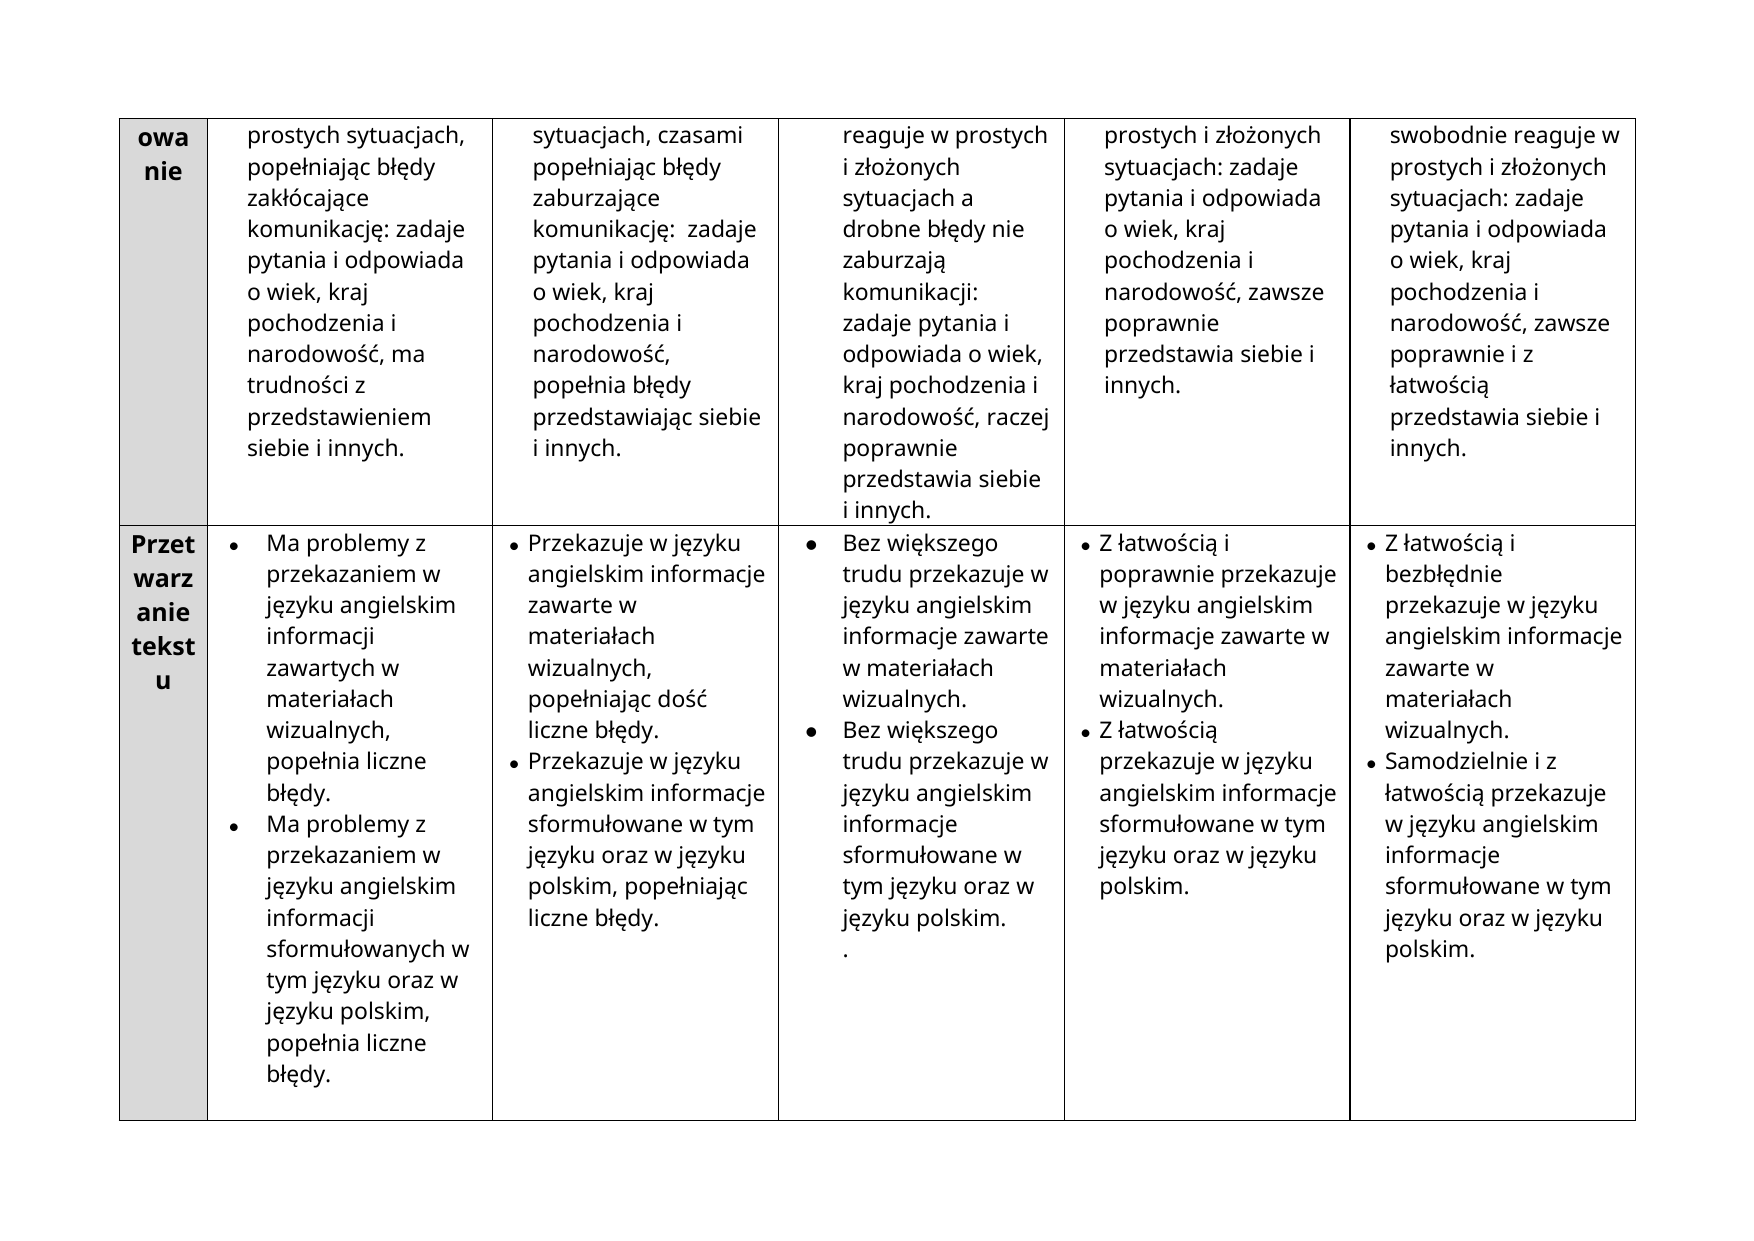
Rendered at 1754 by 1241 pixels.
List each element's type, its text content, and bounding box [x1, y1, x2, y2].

table_cell Z łatwością i bezbłędnie przekazuje w języku angielskim informacje zawarte w materiałach wizualnych. Samodzielnie i z łatwością przekazuje w języku angielskim informacje sformułowane w tym języku oraz w języku polskim. [1351, 526, 1635, 1120]
table_cell Przekazuje w języku angielskim informacje zawarte w materiałach wizualnych, popełniając dość liczne błędy. Przekazuje w języku angielskim informacje sformułowane w tym języku oraz w języku polskim, popełniając liczne błędy. [493, 526, 778, 1120]
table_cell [779, 119, 1064, 525]
table_cell Reagowanie [120, 119, 207, 525]
table_cell Z łatwością i poprawnie przekazuje w języku angielskim informacje zawarte w materiałach wizualnych. Z łatwością przekazuje w języku angielskim informacje sformułowane w tym języku oraz w języku polskim. [1065, 526, 1349, 1120]
table_cell Przetwarzanie tekstu [120, 526, 207, 1120]
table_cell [208, 119, 492, 525]
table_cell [493, 119, 778, 525]
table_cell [1065, 119, 1349, 525]
table_cell Bez większego trudu przekazuje w języku angielskim informacje zawarte w materiałach wizualnych. Bez większego trudu przekazuje w języku angielskim informacje sformułowane w tym języku oraz w języku polskim. . [779, 526, 1064, 1120]
table_cell Ma problemy z przekazaniem w języku angielskim informacji zawartych w materiałach wizualnych, popełnia liczne błędy. Ma problemy z przekazaniem w języku angielskim informacji sformułowanych w tym języku oraz w języku polskim, popełnia liczne błędy. [208, 526, 492, 1120]
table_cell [1351, 119, 1635, 525]
